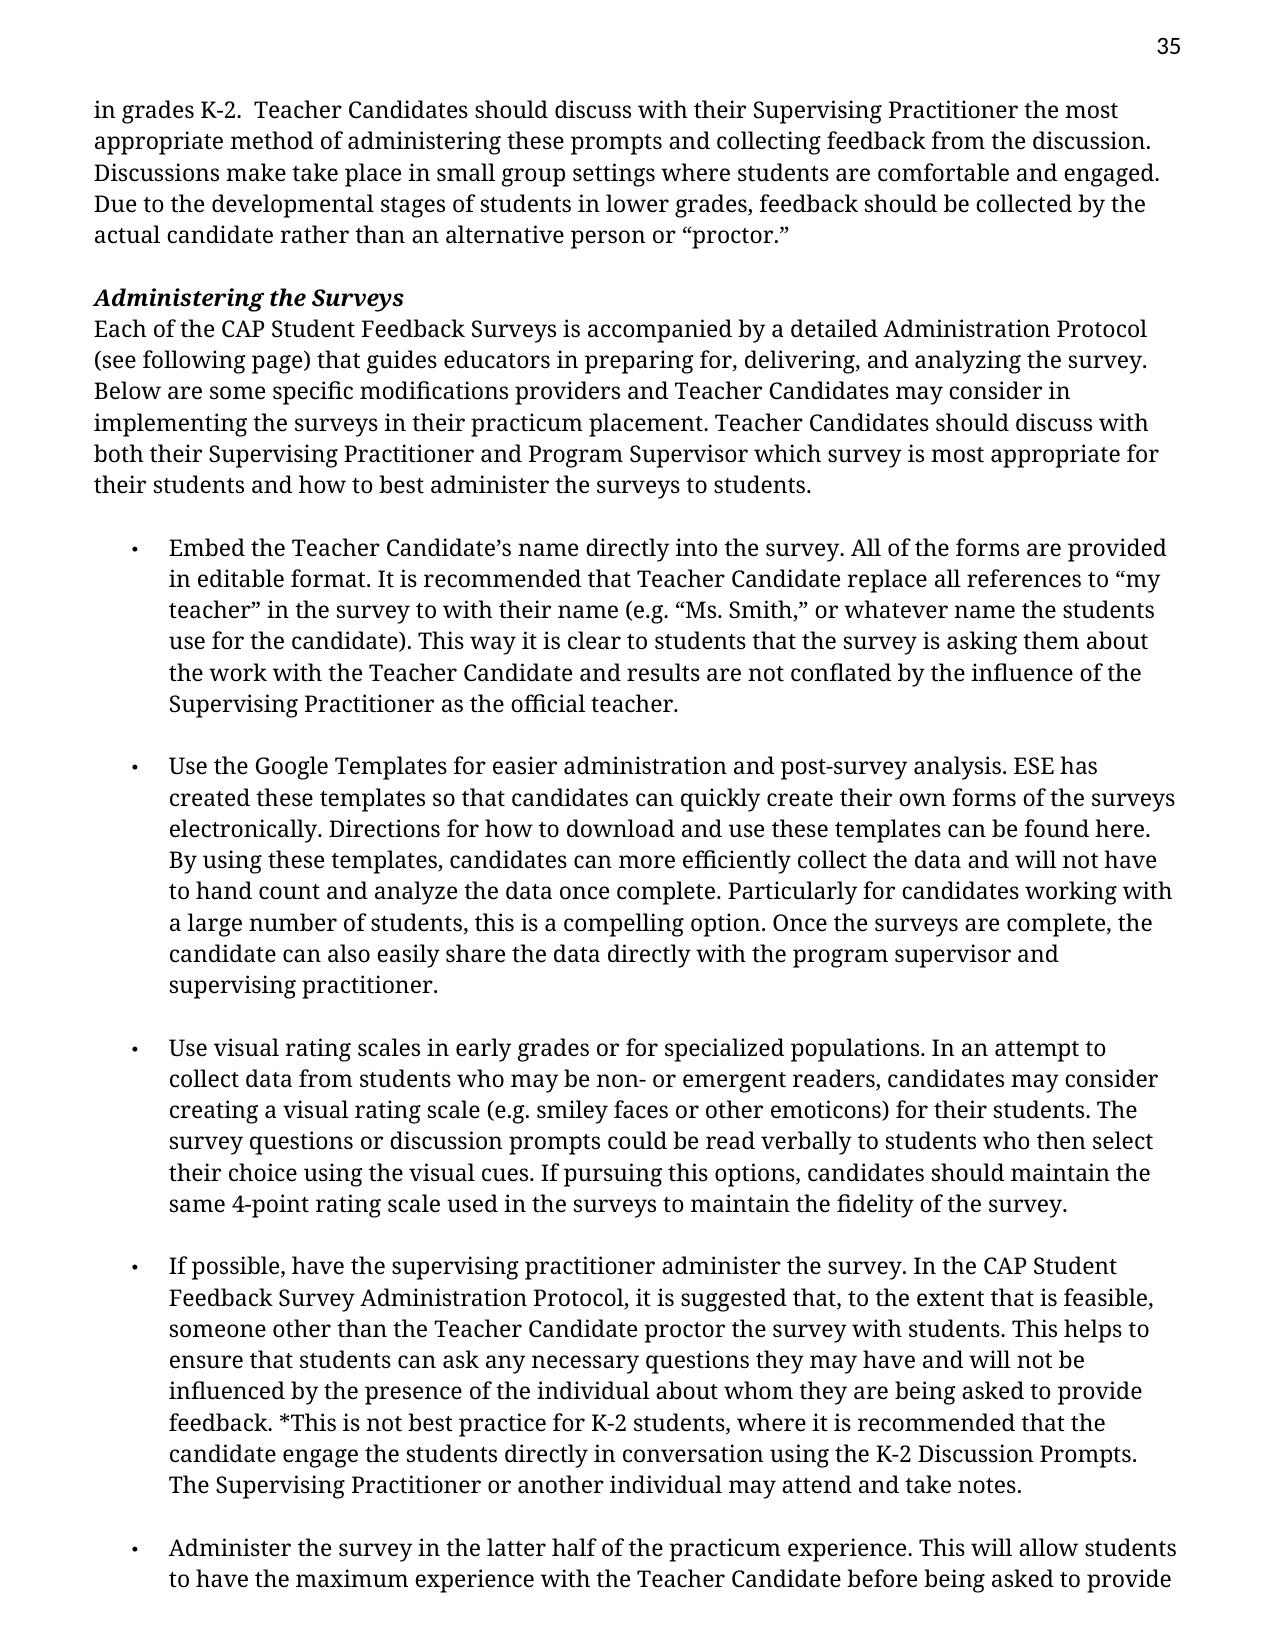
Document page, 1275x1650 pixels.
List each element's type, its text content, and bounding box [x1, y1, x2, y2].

list Embed the Teacher Candidate’s name directly into the survey. All of the forms are provided in editable format. It is recommended that Teacher Candidate replace all references to “my teacher” in the survey to with their name (e.g. “Ms. Smith,” or whatever name the students use for the candidate). This way it is clear to students that the survey is asking them about the work with the Teacher Candidate and results are not conflated by the influence of the Supervising Practitioner as the official teacher. [131, 531, 1181, 719]
subtitle Administering the Surveys [94, 281, 1177, 313]
list If possible, have the supervising practitioner administer the survey. In the CAP Student Feedback Survey Administration Protocol, it is suggested that, to the extent that is feasible, someone other than the Teacher Candidate proctor the survey with students. This helps to ensure that students can ask any necessary questions they may have and will not be influenced by the presence of the individual about whom they are being asked to provide feedback. *This is not best practice for K-2 students, where it is recommended that the candidate engage the students directly in conversation using the K-2 Discussion Prompts. The Supervising Practitioner or another individual may attend and take notes. [131, 1250, 1181, 1500]
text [94, 94, 1181, 250]
list Use visual rating scales in early grades or for specialized populations. In an attempt to collect data from students who may be non- or emergent readers, candidates may consider creating a visual rating scale (e.g. smiley faces or other emoticons) for their students. The survey questions or discussion prompts could be read verbally to students who then select their choice using the visual cues. If pursuing this options, candidates should maintain the same 4-point rating scale used in the surveys to maintain the fidelity of the survey. [131, 1031, 1181, 1219]
list Use the Google Templates for easier administration and post-survey analysis. ESE has created these templates so that candidates can quickly create their own forms of the surveys electronically. Directions for how to download and use these templates can be found here. By using these templates, candidates can more efficiently collect the data and will not have to hand count and analyze the data once complete. Particularly for candidates working with a large number of students, this is a compelling option. Once the surveys are complete, the candidate can also easily share the data directly with the program supervisor and supervising practitioner. [131, 750, 1181, 1000]
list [131, 1531, 1181, 1594]
text Each of the CAP Student Feedback Surveys is accompanied by a detailed Administration Protocol (see following page) that guides educators in preparing for, delivering, and analyzing the survey. Below are some specific modifications providers and Teacher Candidates may consider in implementing the surveys in their practicum placement. Teacher Candidates should discuss with both their Supervising Practitioner and Program Supervisor which survey is most appropriate for their students and how to best administer the surveys to students. [94, 313, 1181, 500]
